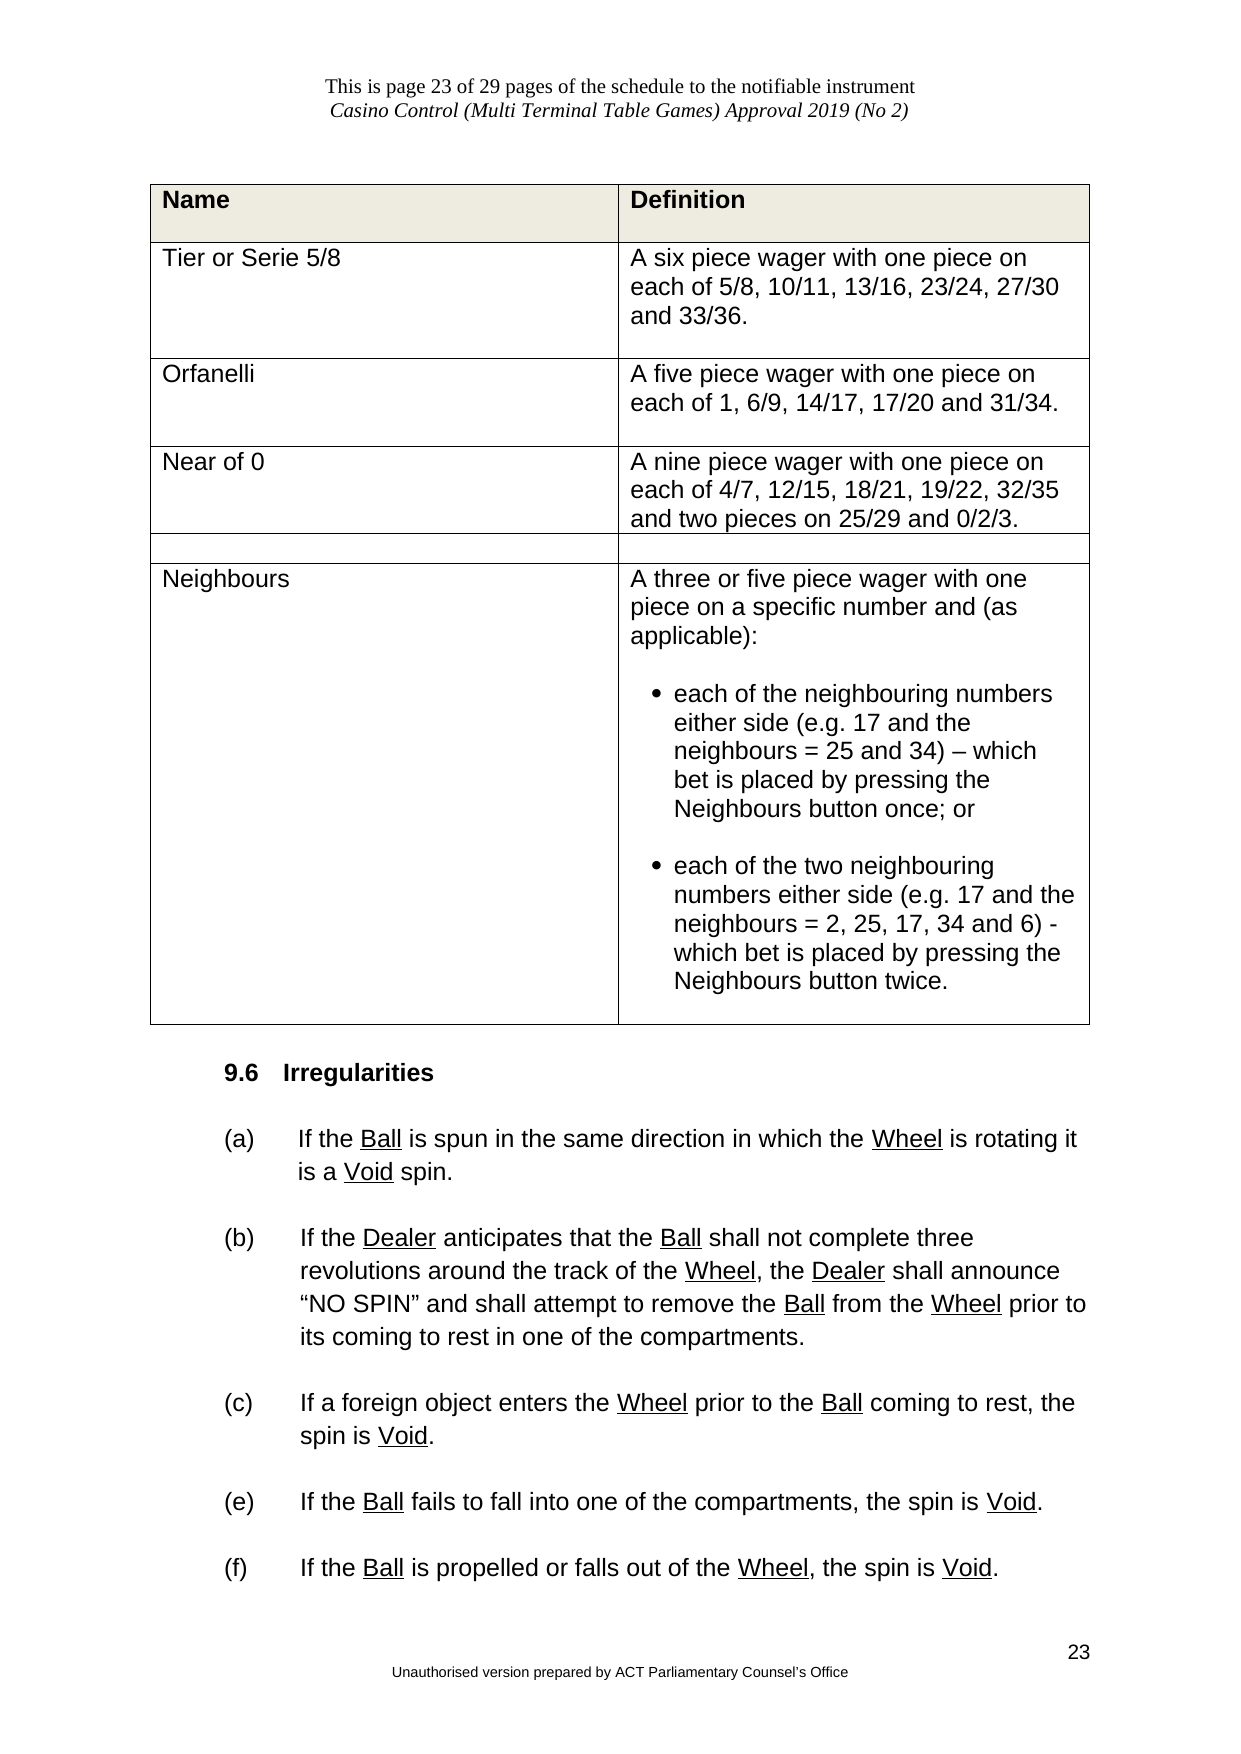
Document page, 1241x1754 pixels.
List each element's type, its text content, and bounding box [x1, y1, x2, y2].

table_cell Near of 0 [151, 447, 618, 533]
text (a) If the Ball is spun in the same direction in which the Wheel is rotating it is a Void spin. [224, 1124, 1090, 1186]
text (b) If the Dealer anticipates that the Ball shall not complete three revolutions around the track of the Wheel, the Dealer shall announce “NO SPIN” and shall attempt to remove the Ball from the Wheel prior to its coming to rest in one of the compartments. [224, 1223, 1090, 1351]
table_cell A six piece wager with one piece on each of 5/8, 10/11, 13/16, 23/24, 27/30 and 33/36. [619, 243, 1089, 358]
text (f) If the Ball is propelled or falls out of the Wheel, the spin is Void. [150, 1553, 1090, 1582]
table_cell A nine piece wager with one piece on each of 4/7, 12/15, 18/21, 19/22, 32/35 and two pieces on 25/29 and 0/2/3. [619, 447, 1089, 533]
table_cell Neighbours [151, 564, 618, 1024]
text (c) If a foreign object enters the Wheel prior to the Ball coming to rest, the spin is Void. [224, 1388, 1090, 1450]
table_cell Tier or Serie 5/8 [151, 243, 618, 358]
table_cell [151, 534, 618, 563]
table_header Name [151, 185, 618, 242]
table_cell A three or five piece wager with one piece on a specific number and (as applicable): each of the neighbouring numbers either side (e.g. 17 and the neighbours = 25 and 34) – which bet is placed by pressing the Neighbours button once; or each of the two neighbouring numbers either side (e.g. 17 and the neighbours = 2, 25, 17, 34 and 6) - which bet is placed by pressing the Neighbours button twice. [619, 564, 1089, 1024]
table_header Definition [619, 185, 1089, 242]
text (e) If the Ball fails to fall into one of the compartments, the spin is Void. [150, 1487, 1090, 1516]
table_cell [619, 534, 1089, 563]
table_cell A five piece wager with one piece on each of 1, 6/9, 14/17, 17/20 and 31/34. [619, 359, 1089, 446]
table_cell Orfanelli [151, 359, 618, 446]
subtitle 9.6 Irregularities [224, 1058, 1090, 1087]
